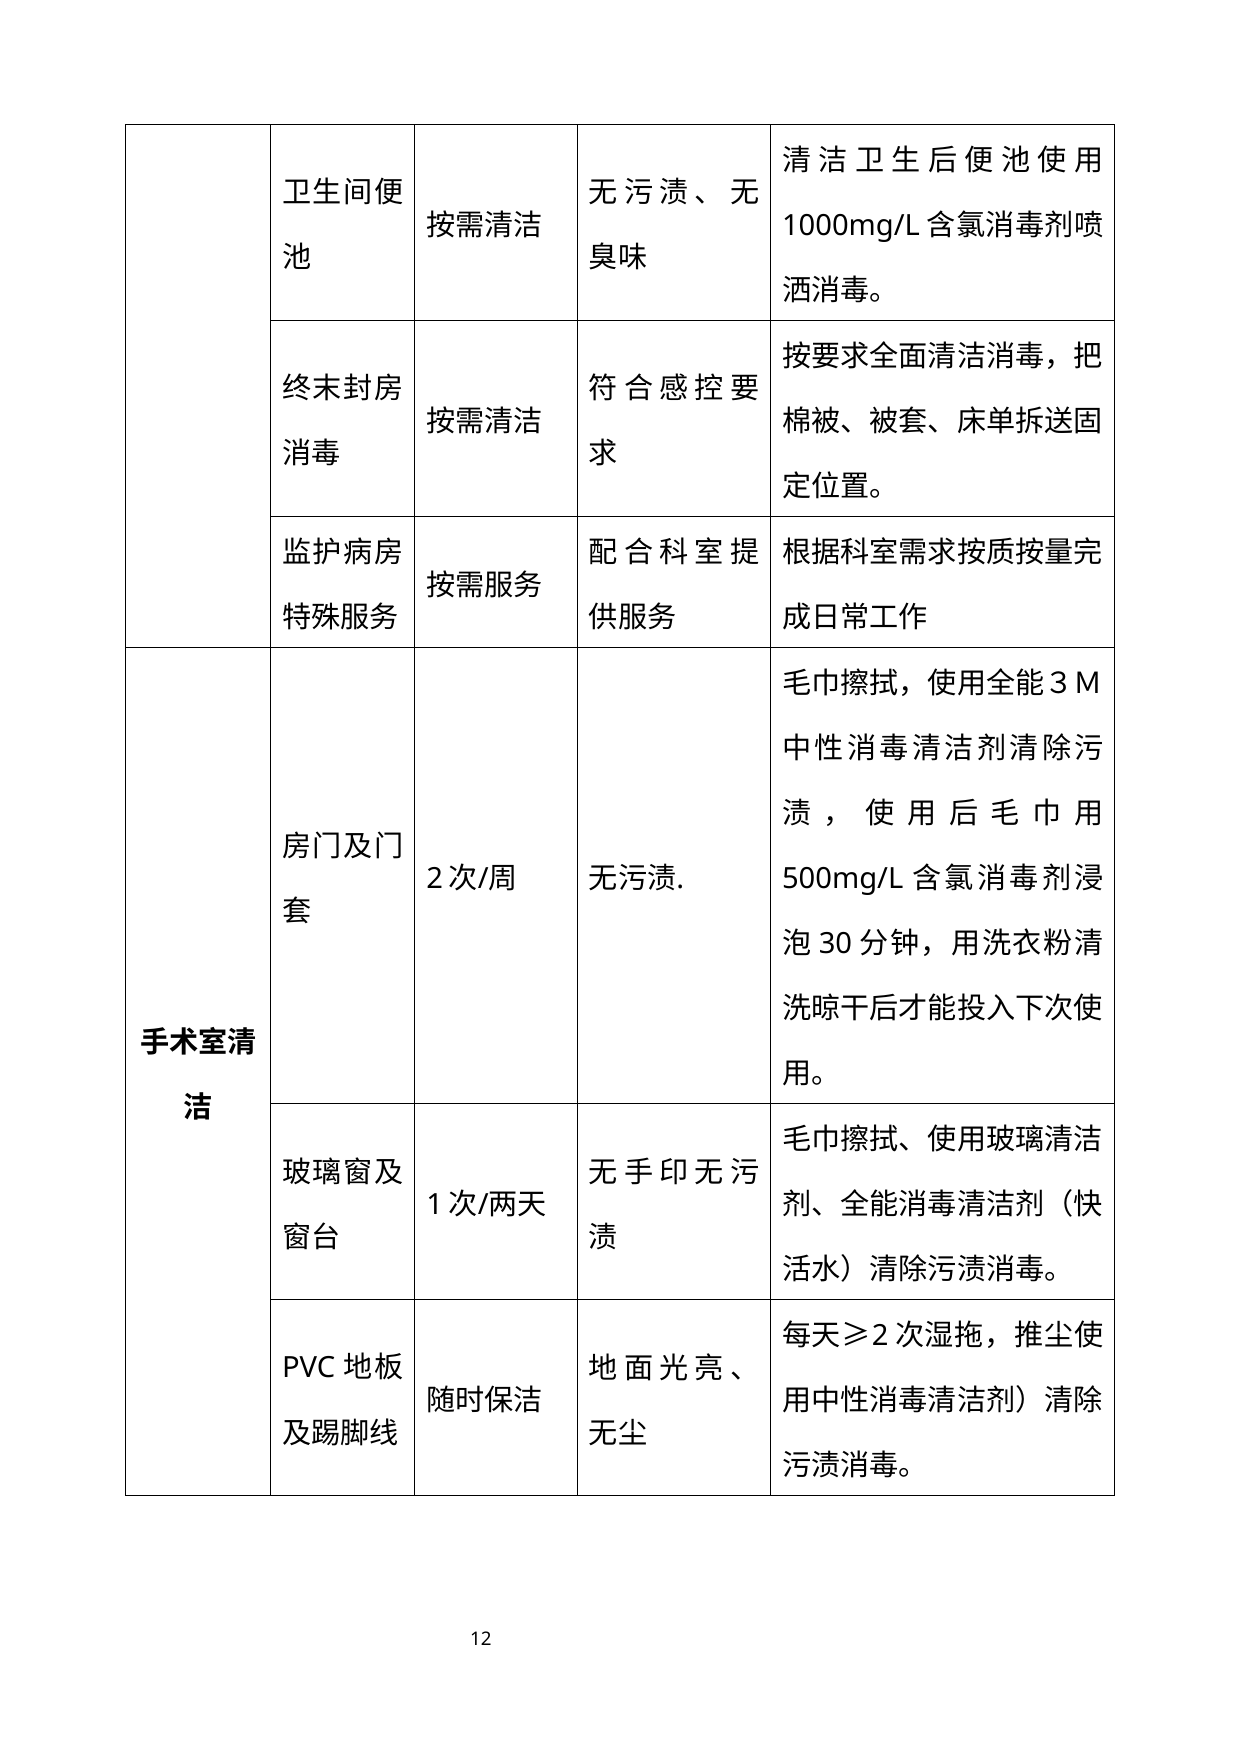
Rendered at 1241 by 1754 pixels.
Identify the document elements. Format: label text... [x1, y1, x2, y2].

table_cell 1次/两天 [415, 1104, 577, 1299]
table_cell 终末封房消毒 [271, 321, 414, 516]
table_cell 手术室清洁 [126, 648, 270, 1495]
table_cell 按需清洁 [415, 125, 577, 320]
table_cell 根据科室需求按质按量完成日常工作 [771, 517, 1114, 647]
table_cell 毛巾擦拭，使用全能３Ｍ中性消毒清洁剂清除污渍，使用后毛巾用 500mg/L含氯消毒剂浸泡30分钟，用洗衣粉清洗晾干后才能投入下次使用。 [771, 648, 1114, 1103]
table_cell 房门及门套 [271, 648, 414, 1103]
table_cell 每天≥2次湿拖，推尘使用中性消毒清洁剂）清除污渍消毒。 [771, 1300, 1114, 1495]
table_cell 无污渍. [578, 648, 770, 1103]
table_cell 玻璃窗及窗台 [271, 1104, 414, 1299]
table_cell 2次/周 [415, 648, 577, 1103]
table_cell 配合科室提供服务 [578, 517, 770, 647]
table_cell 无手印无污渍 [578, 1104, 770, 1299]
table_cell PVC地板及踢脚线 [271, 1300, 414, 1495]
table_cell 按要求全面清洁消毒，把棉被、被套、床单拆送固定位置。 [771, 321, 1114, 516]
table_cell 监护病房特殊服务 [271, 517, 414, 647]
table_cell 清洁卫生后便池使用1000mg/L含氯消毒剂喷洒消毒。 [771, 125, 1114, 320]
table_cell 符合感控要求 [578, 321, 770, 516]
table_cell 地面光亮、无尘 [578, 1300, 770, 1495]
table_cell 按需服务 [415, 517, 577, 647]
table_cell 按需清洁 [415, 321, 577, 516]
table_cell 随时保洁 [415, 1300, 577, 1495]
table_cell 卫生间便池 [271, 125, 414, 320]
table_cell 毛巾擦拭、使用玻璃清洁剂、全能消毒清洁剂（快活水）清除污渍消毒。 [771, 1104, 1114, 1299]
table_cell 无污渍、无臭味 [578, 125, 770, 320]
